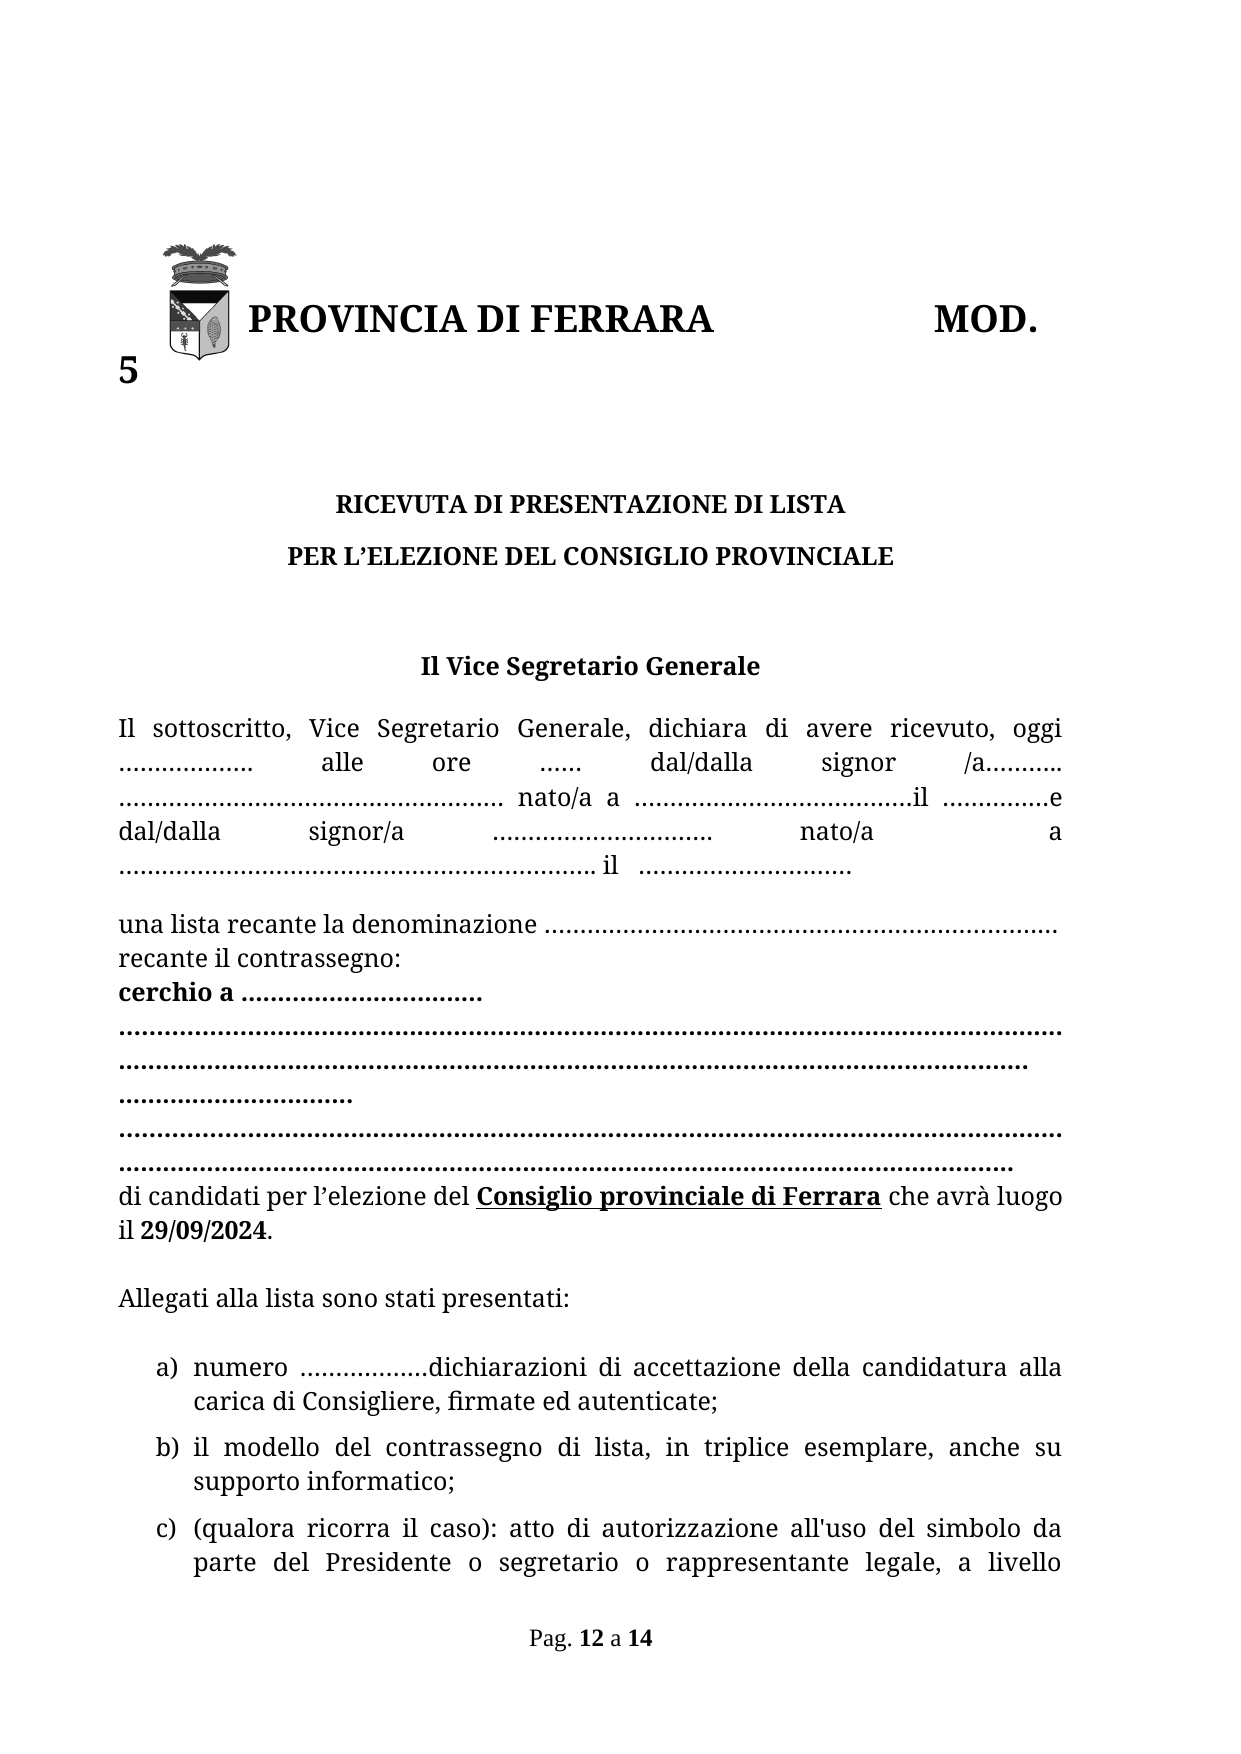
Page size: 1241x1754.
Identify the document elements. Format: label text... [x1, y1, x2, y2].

text recante il contrassegno: [118, 940, 1063, 974]
text una lista recante la denominazione ……………………………………………………………… [118, 906, 1063, 940]
list numero ………………dichiarazioni di accettazione della candidatura alla carica di Consigliere, firmate ed autenticate; [156, 1349, 1063, 1417]
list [156, 1510, 1063, 1578]
text ................................………………........................................................................................................................................................................................................................................ [118, 1077, 1063, 1179]
text cerchio a .................................……………….......................................................................................................................................................................................................................................... [118, 974, 1063, 1077]
text di candidati per l’elezione del Consiglio provinciale di Ferrara che avrà luogo il 29/09/2024. [118, 1179, 1063, 1247]
text Allegati alla lista sono stati presentati: [118, 1281, 1063, 1315]
text Il Vice Segretario Generale [118, 648, 1063, 682]
text rICEVUTA DI PRESENTAZIONE DI LISTA [118, 487, 1063, 521]
text PER L’ELEZIONE DEL CONSIGLIO PROVINCIALE [118, 538, 1063, 572]
text Il sottoscritto, Vice Segretario Generale, dichiara di avere ricevuto, oggi ………………. alle ore …… dal/dalla signor /a………..……………………………………………… nato/a a …………………………………il ……………e dal/dalla signor/a …………………………. nato/a a …………………………………………………………. il ………………………… [118, 711, 1063, 881]
text PROVINCIA DI FERRARA MOD. 5 [118, 292, 1063, 394]
list il modello del contrassegno di lista, in triplice esemplare, anche su supporto informatico; [156, 1430, 1063, 1498]
